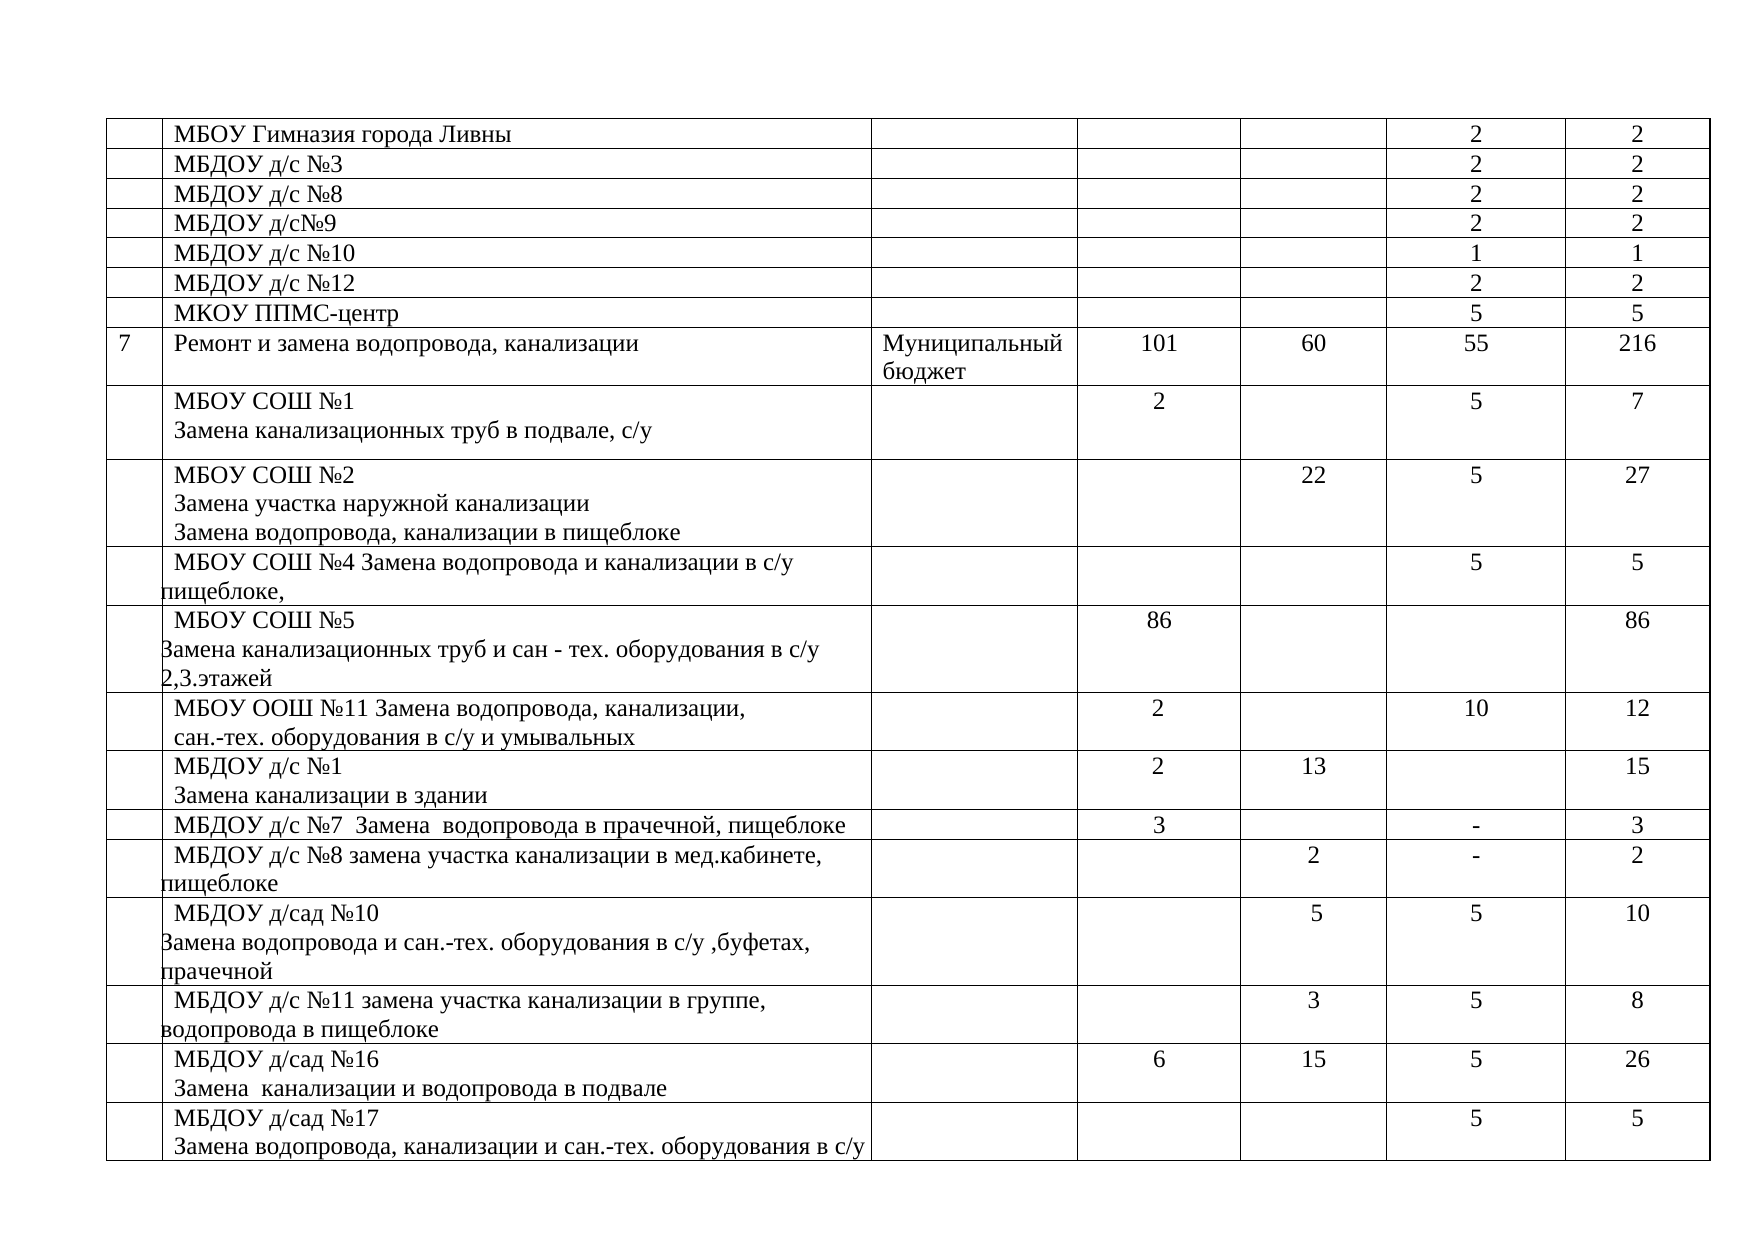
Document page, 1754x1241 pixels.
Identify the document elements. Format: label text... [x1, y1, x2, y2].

table_cell [872, 209, 1077, 237]
table_cell 10 [1387, 693, 1565, 750]
table_cell [872, 298, 1077, 327]
table_cell [107, 986, 162, 1043]
table_cell - [1387, 810, 1565, 839]
table_cell 86 [1566, 606, 1709, 692]
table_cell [163, 1103, 871, 1160]
table_cell [1387, 606, 1565, 692]
table_cell 55 [1387, 328, 1565, 385]
table_cell [872, 1103, 1077, 1160]
table_cell 5 [1387, 1044, 1565, 1102]
table_cell [1078, 119, 1240, 148]
table_cell [107, 238, 162, 267]
table_cell 15 [1241, 1044, 1386, 1102]
table_cell 5 [1387, 547, 1565, 604]
table_cell [107, 1103, 162, 1160]
table_cell [1241, 693, 1386, 750]
table_cell 86 [1078, 606, 1240, 692]
table_cell [1078, 179, 1240, 207]
table_cell 2 [1566, 119, 1709, 148]
table_cell 2 [1387, 119, 1565, 148]
table_cell [872, 238, 1077, 267]
table_cell 8 [1566, 986, 1709, 1043]
table_cell [1078, 840, 1240, 897]
table_cell [872, 840, 1077, 897]
table_cell [107, 840, 162, 897]
table_cell [107, 149, 162, 178]
table_cell МБОУ СОШ №1 Замена канализационных труб в подвале, с/у [163, 386, 871, 459]
table_cell 5 [1566, 547, 1709, 604]
table_cell [107, 268, 162, 297]
table_cell [872, 693, 1077, 750]
table_cell МБОУ СОШ №4 Замена водопровода и канализации в с/у пищеблоке, [163, 547, 871, 604]
table_cell [872, 460, 1077, 546]
table_cell МБОУ СОШ №2 Замена участка наружной канализации Замена водопровода, канализации в пищеблоке [163, 460, 871, 546]
table_cell 3 [1566, 810, 1709, 839]
table_cell 5 [1241, 898, 1386, 984]
table_cell [872, 268, 1077, 297]
table_cell МБДОУ д/с №3 [163, 149, 871, 178]
table_cell [1078, 149, 1240, 178]
table_cell [107, 810, 162, 839]
table_cell МБДОУ д/сад №16 Замена канализации и водопровода в подвале [163, 1044, 871, 1102]
table_cell [107, 119, 162, 148]
table_cell МБОУ СОШ №5 Замена канализационных труб и сан - тех. оборудования в с/у 2,3.этажей [163, 606, 871, 692]
table_cell [872, 986, 1077, 1043]
table_cell [107, 751, 162, 809]
table_cell Ремонт и замена водопровода, канализации [163, 328, 871, 385]
table_cell МБОУ Гимназия города Ливны [163, 119, 871, 148]
table_cell 5 [1387, 986, 1565, 1043]
table_cell МБДОУ д/с №11 замена участка канализации в группе, водопровода в пищеблоке [163, 986, 871, 1043]
table_cell [1241, 238, 1386, 267]
table_cell МБДОУ д/с №7 Замена водопровода в прачечной, пищеблоке [163, 810, 871, 839]
table_cell [1241, 810, 1386, 839]
table_cell [872, 898, 1077, 984]
table_cell 216 [1566, 328, 1709, 385]
table_cell - [1387, 840, 1565, 897]
table_cell [1387, 751, 1565, 809]
table_cell 60 [1241, 328, 1386, 385]
table_cell 2 [1387, 149, 1565, 178]
table_cell 5 [1387, 898, 1565, 984]
table_cell 2 [1241, 840, 1386, 897]
table_cell 3 [1078, 810, 1240, 839]
table_cell [1241, 386, 1386, 459]
table_cell [1078, 268, 1240, 297]
table_cell [1078, 986, 1240, 1043]
table_cell 1 [1566, 238, 1709, 267]
table_cell [872, 179, 1077, 207]
table_cell [1241, 149, 1386, 178]
table_cell [107, 460, 162, 546]
table_cell 5 [1387, 386, 1565, 459]
table_cell МБОУ ООШ №11 Замена водопровода, канализации, сан.-тех. оборудования в с/у и умывальных [163, 693, 871, 750]
table_cell [1078, 1103, 1240, 1160]
table_cell [872, 547, 1077, 604]
table_cell 2 [1566, 149, 1709, 178]
table_cell 22 [1241, 460, 1386, 546]
table_cell [1078, 460, 1240, 546]
table_cell МБДОУ д/с №12 [163, 268, 871, 297]
table_cell 101 [1078, 328, 1240, 385]
table_cell 2 [1566, 179, 1709, 207]
table_cell [1078, 547, 1240, 604]
table_cell [872, 606, 1077, 692]
table_cell [1078, 238, 1240, 267]
table_cell [1241, 119, 1386, 148]
table_cell МБДОУ д/с №10 [163, 238, 871, 267]
table_cell 1 [1387, 238, 1565, 267]
table_cell [872, 149, 1077, 178]
table_cell [107, 209, 162, 237]
table_cell [1078, 298, 1240, 327]
table_cell МБДОУ д/с №8 замена участка канализации в мед.кабинете, пищеблоке [163, 840, 871, 897]
table_cell 2 [1566, 209, 1709, 237]
table_cell [1241, 606, 1386, 692]
table_cell [872, 1044, 1077, 1102]
table_cell 5 [1566, 298, 1709, 327]
table_cell [107, 179, 162, 207]
table_cell [107, 298, 162, 327]
table_cell 7 [107, 328, 162, 385]
table_cell МКОУ ППМС-центр [163, 298, 871, 327]
table_cell [872, 751, 1077, 809]
table_cell 5 [1387, 298, 1565, 327]
table_cell 2 [1078, 693, 1240, 750]
table_cell [872, 810, 1077, 839]
table_cell 2 [1387, 209, 1565, 237]
table_cell 2 [1387, 268, 1565, 297]
table_cell МБДОУ д/с №1 Замена канализации в здании [163, 751, 871, 809]
table_cell [872, 119, 1077, 148]
table_cell 3 [1241, 986, 1386, 1043]
table_cell [107, 693, 162, 750]
table_cell [1241, 547, 1386, 604]
table_cell 5 [1387, 1103, 1565, 1160]
table_cell 26 [1566, 1044, 1709, 1102]
table_cell 2 [1078, 751, 1240, 809]
table_cell 2 [1387, 179, 1565, 207]
table_cell 15 [1566, 751, 1709, 809]
table_cell [1241, 1103, 1386, 1160]
table_cell [1241, 179, 1386, 207]
table_cell [1241, 209, 1386, 237]
table_cell 2 [1078, 386, 1240, 459]
table_cell МБДОУ д/сад №10 Замена водопровода и сан.-тех. оборудования в с/у ,буфетах, прачечной [163, 898, 871, 984]
table_cell [1078, 898, 1240, 984]
table_cell [1078, 209, 1240, 237]
table_cell [1241, 298, 1386, 327]
table_cell Муниципальный бюджет [872, 328, 1077, 385]
table_cell МБДОУ д/с№9 [163, 209, 871, 237]
table_cell 13 [1241, 751, 1386, 809]
table_cell 27 [1566, 460, 1709, 546]
table_cell [872, 386, 1077, 459]
table_cell 6 [1078, 1044, 1240, 1102]
table_cell [107, 1044, 162, 1102]
table_cell [107, 898, 162, 984]
table_cell [107, 547, 162, 604]
table_cell 5 [1566, 1103, 1709, 1160]
table_cell 2 [1566, 840, 1709, 897]
table_cell [1241, 268, 1386, 297]
table_cell 7 [1566, 386, 1709, 459]
table_cell [107, 606, 162, 692]
table_cell 10 [1566, 898, 1709, 984]
table_cell МБДОУ д/с №8 [163, 179, 871, 207]
table_cell 12 [1566, 693, 1709, 750]
table_cell 5 [1387, 460, 1565, 546]
table_cell 2 [1566, 268, 1709, 297]
table_cell [107, 386, 162, 459]
